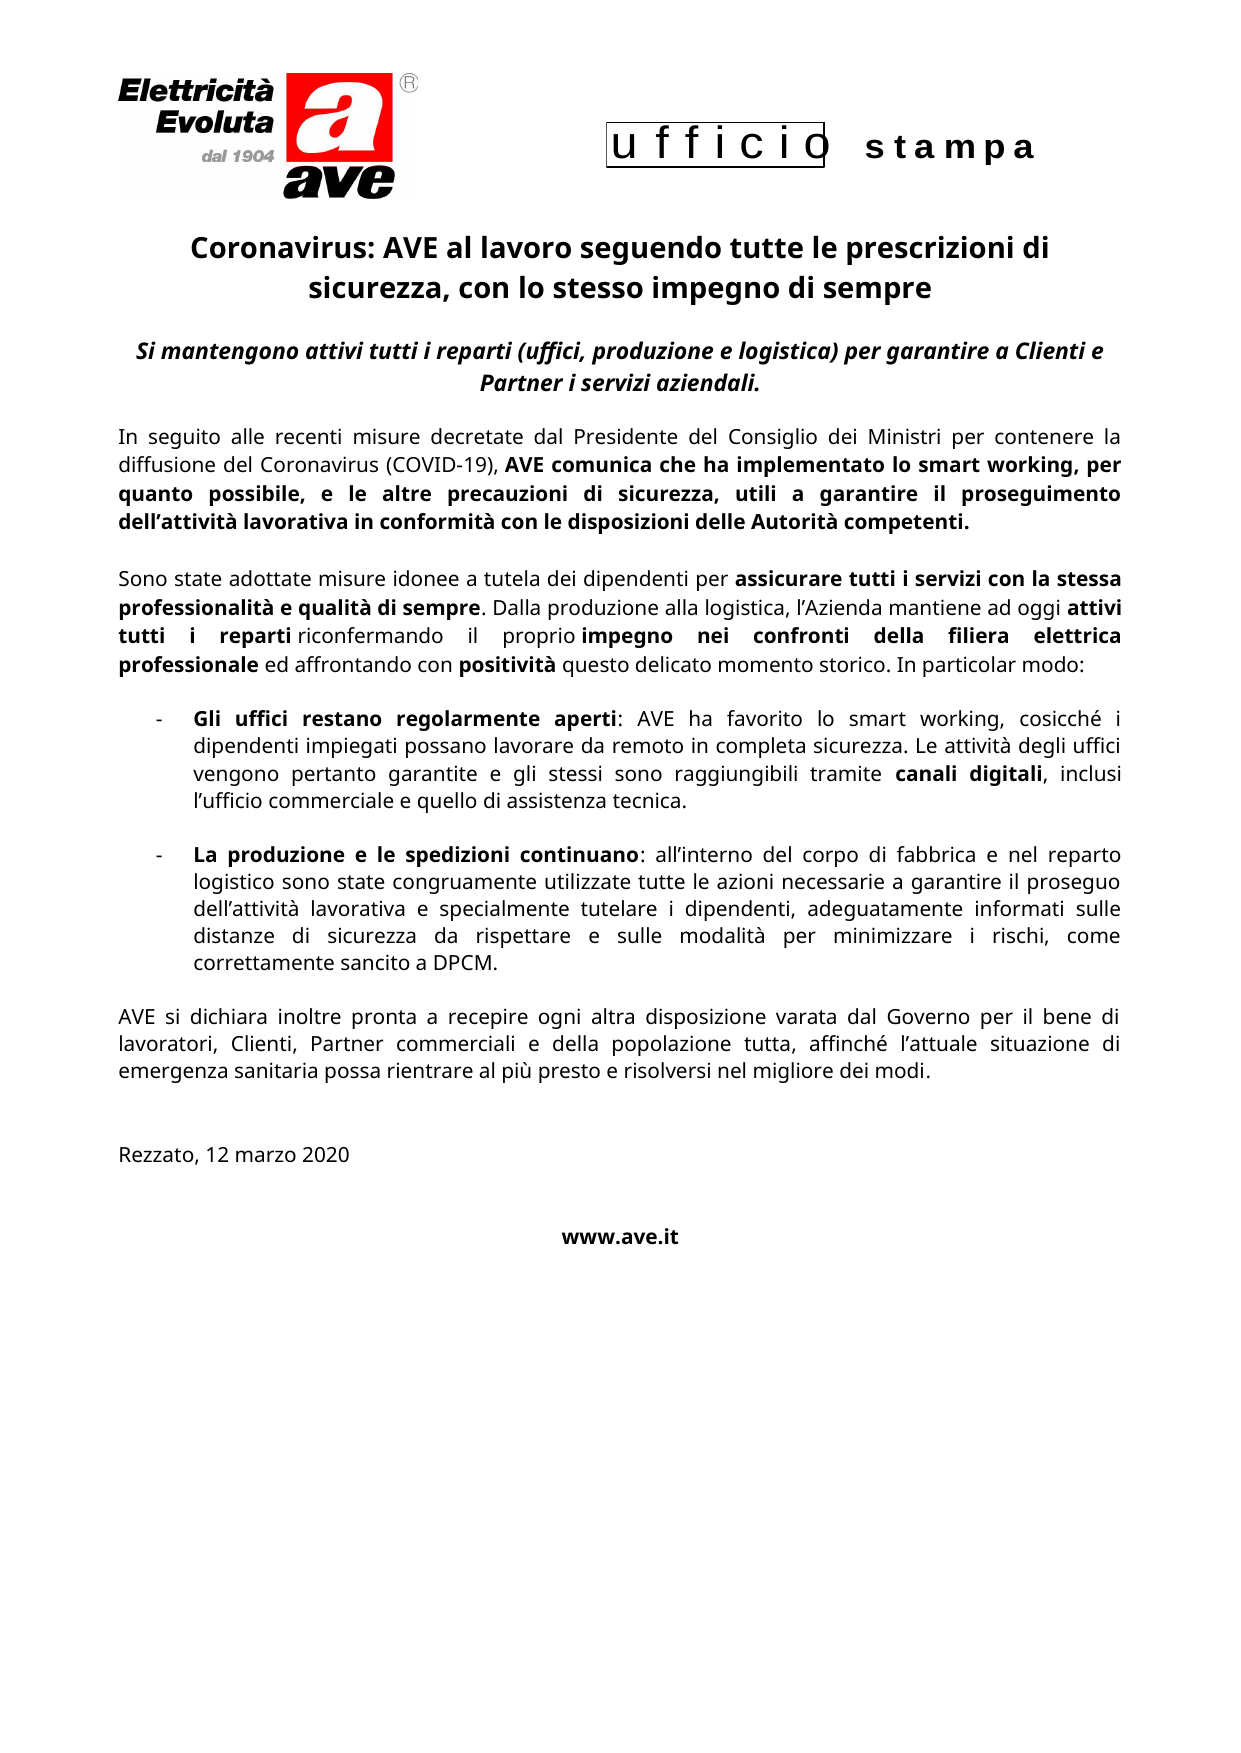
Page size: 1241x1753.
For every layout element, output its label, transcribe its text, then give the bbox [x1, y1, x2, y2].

text In seguito alle recenti misure decretate dal Presidente del Consiglio dei Ministri per contenere la diffusione del Coronavirus (COVID-19), AVE comunica che ha implementato lo smart working, per quanto possibile, e le altre precauzioni di sicurezza, utili a garantire il proseguimento dell’attività lavorativa in conformità con le disposizioni delle Autorità competenti. [118, 422, 1122, 536]
text Coronavirus: AVE al lavoro seguendo tutte le prescrizioni di sicurezza, con lo stesso impegno di sempre [118, 227, 1122, 307]
list Gli uffici restano regolarmente aperti: AVE ha favorito lo smart working, cosicché i dipendenti impiegati possano lavorare da remoto in completa sicurezza. Le attività degli uffici vengono pertanto garantite e gli stessi sono raggiungibili tramite canali digitali, inclusi l’ufficio commerciale e quello di assistenza tecnica. [156, 705, 1122, 813]
text Rezzato, 12 marzo 2020 [118, 1141, 1122, 1168]
text Sono state adottate misure idonee a tutela dei dipendenti per assicurare tutti i servizi con la stessa professionalità e qualità di sempre. Dalla produzione alla logistica, l’Azienda mantiene ad oggi attivi tutti i reparti riconfermando il proprio impegno nei confronti della filiera elettrica professionale ed affrontando con positività questo delicato momento storico. In particolar modo: [118, 564, 1122, 678]
picture [118, 73, 419, 199]
list La produzione e le spedizioni continuano: all’interno del corpo di fabbrica e nel reparto logistico sono state congruamente utilizzate tutte le azioni necessarie a garantire il proseguo dell’attività lavorativa e specialmente tutelare i dipendenti, adeguatamente informati sulle distanze di sicurezza da rispettare e sulle modalità per minimizzare i rischi, come correttamente sancito a DPCM. [156, 841, 1122, 976]
text www.ave.it [118, 1222, 1122, 1249]
text Si mantengono attivi tutti i reparti (uffici, produzione e logistica) per garantire a Clienti e Partner i servizi aziendali. [118, 335, 1122, 398]
text AVE si dichiara inoltre pronta a recepire ogni altra disposizione varata dal Governo per il bene di lavoratori, Clienti, Partner commerciali e della popolazione tutta, affinché l’attuale situazione di emergenza sanitaria possa rientrare al più presto e risolversi nel migliore dei modi. [118, 1003, 1122, 1084]
